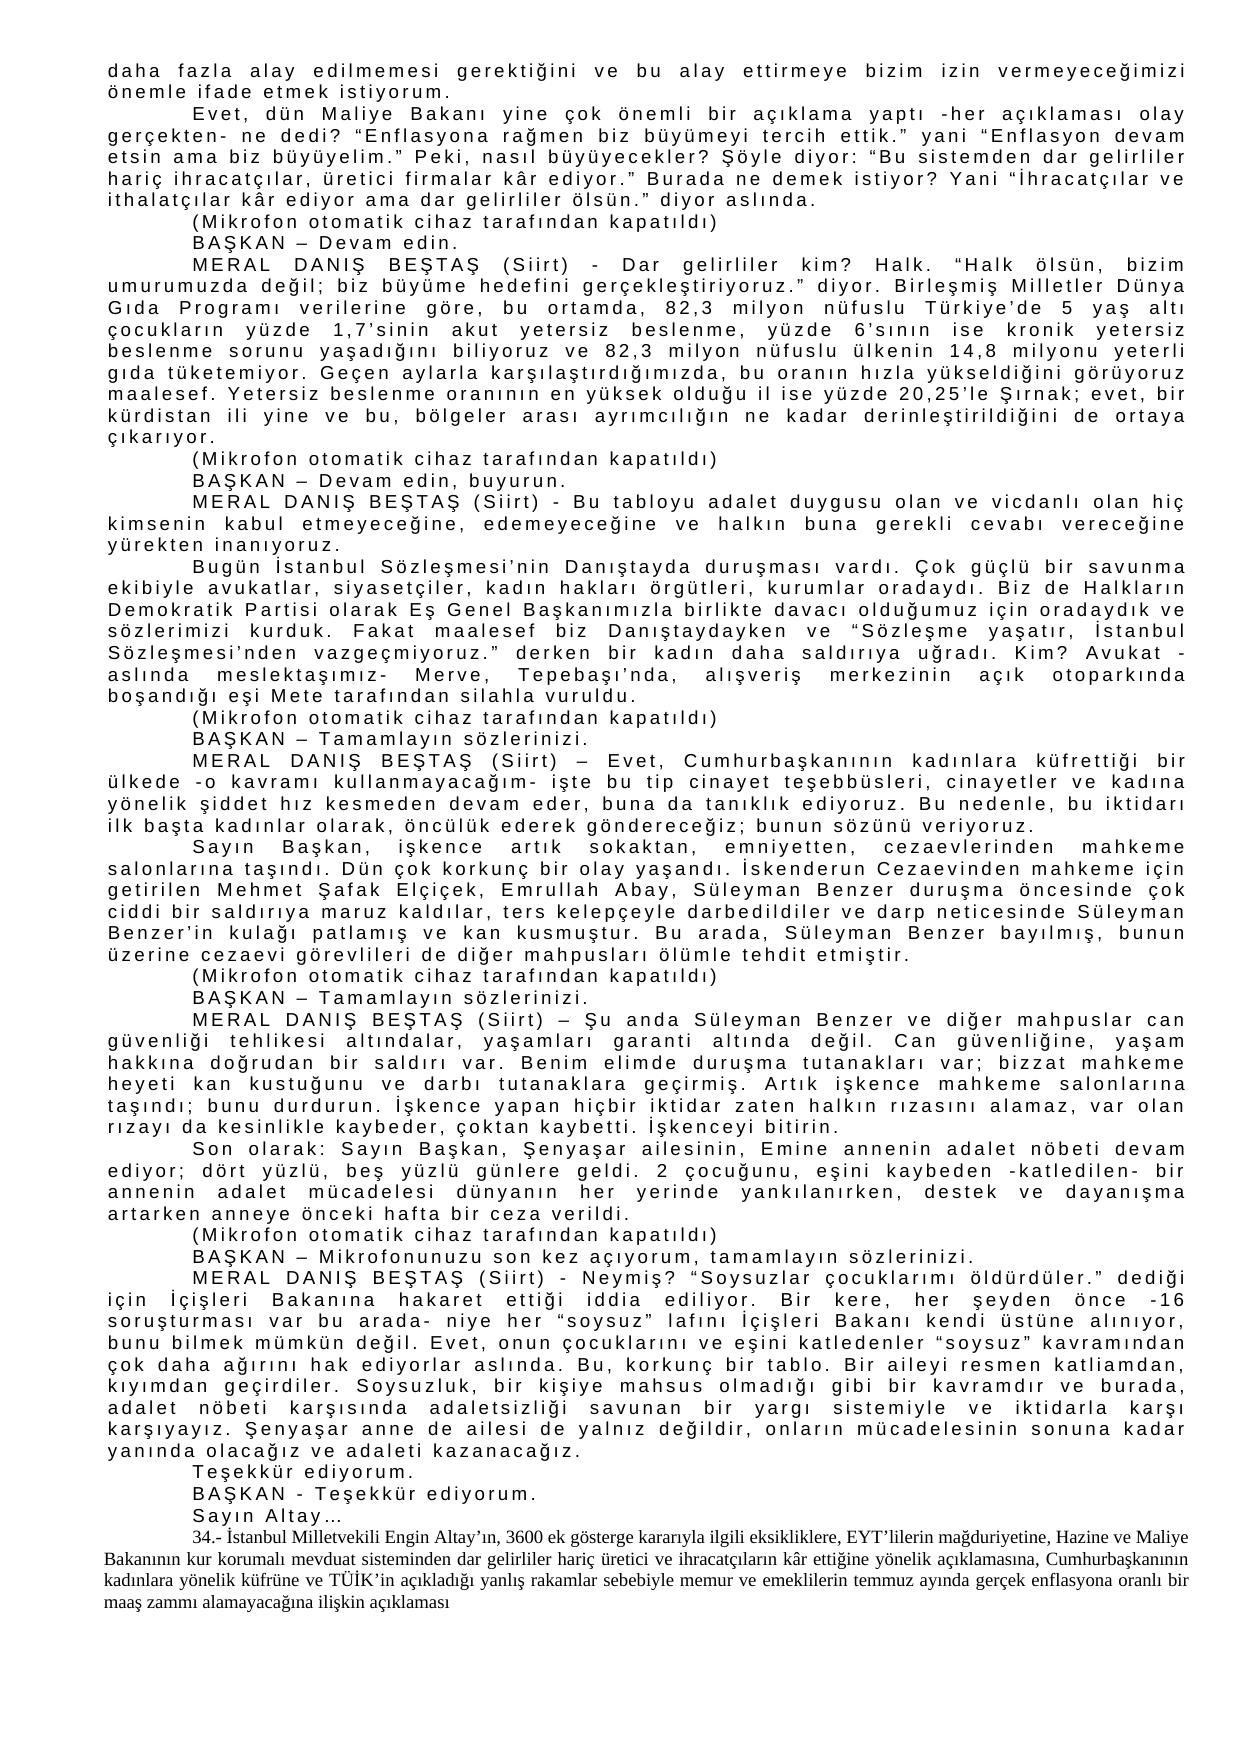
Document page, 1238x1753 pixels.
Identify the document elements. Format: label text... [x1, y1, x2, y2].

text BAŞKAN – Devam edin. [108, 232, 1186, 254]
text BAŞKAN - Teşekkür ediyorum. [108, 1483, 1186, 1504]
text Sayın Altay… [108, 1504, 1186, 1526]
text (Mikrofon otomatik cihaz tarafından kapatıldı) [108, 1224, 1186, 1246]
text MERAL DANIŞ BEŞTAŞ (Siirt) - Dar gelirliler kim? Halk. “Halk ölsün, bizim umurumuzda değil; biz büyüme hedefini gerçekleştiriyoruz.” diyor. Birleşmiş Milletler Dünya Gıda Programı verilerine göre, bu ortamda, 82,3 milyon nüfuslu Türkiye’de 5 yaş altı çocukların yüzde 1,7’sinin akut yetersiz beslenme, yüzde 6’sının ise kronik yetersiz beslenme sorunu yaşadığını biliyoruz ve 82,3 milyon nüfuslu ülkenin 14,8 milyonu yeterli gıda tüketemiyor. Geçen aylarla karşılaştırdığımızda, bu oranın hızla yükseldiğini görüyoruz maalesef. Yetersiz beslenme oranının en yüksek olduğu il ise yüzde 20,25’le Şırnak; evet, bir kürdistan ili yine ve bu, bölgeler arası ayrımcılığın ne kadar derinleştirildiğini de ortaya çıkarıyor. [108, 254, 1186, 448]
text Sayın Başkan, işkence artık sokaktan, emniyetten, cezaevlerinden mahkeme salonlarına taşındı. Dün çok korkunç bir olay yaşandı. İskenderun Cezaevinden mahkeme için getirilen Mehmet Şafak Elçiçek, Emrullah Abay, Süleyman Benzer duruşma öncesinde çok ciddi bir saldırıya maruz kaldılar, ters kelepçeyle darbedildiler ve darp neticesinde Süleyman Benzer’in kulağı patlamış ve kan kusmuştur. Bu arada, Süleyman Benzer bayılmış, bunun üzerine cezaevi görevlileri de diğer mahpusları ölümle tehdit etmiştir. [108, 836, 1186, 965]
text 34.- İstanbul Milletvekili Engin Altay’ın, 3600 ek gösterge kararıyla ilgili eksikliklere, EYT’lilerin mağduriyetine, Hazine ve Maliye Bakanının kur korumalı mevduat sisteminden dar gelirliler hariç üretici ve ihracatçıların kâr ettiğine yönelik açıklamasına, Cumhurbaşkanının kadınlara yönelik küfrüne ve TÜİK’in açıkladığı yanlış rakamlar sebebiyle memur ve emeklilerin temmuz ayında gerçek enflasyona oranlı bir maaş zammı alamayacağına ilişkin açıklaması [103, 1526, 1190, 1612]
text MERAL DANIŞ BEŞTAŞ (Siirt) – Şu anda Süleyman Benzer ve diğer mahpuslar can güvenliği tehlikesi altındalar, yaşamları garanti altında değil. Can güvenliğine, yaşam hakkına doğrudan bir saldırı var. Benim elimde duruşma tutanakları var; bizzat mahkeme heyeti kan kustuğunu ve darbı tutanaklara geçirmiş. Artık işkence mahkeme salonlarına taşındı; bunu durdurun. İşkence yapan hiçbir iktidar zaten halkın rızasını alamaz, var olan rızayı da kesinlikle kaybeder, çoktan kaybetti. İşkenceyi bitirin. [108, 1008, 1186, 1138]
text Evet, dün Maliye Bakanı yine çok önemli bir açıklama yaptı -her açıklaması olay gerçekten- ne dedi? “Enflasyona rağmen biz büyümeyi tercih ettik.” yani “Enflasyon devam etsin ama biz büyüyelim.” Peki, nasıl büyüyecekler? Şöyle diyor: “Bu sistemden dar gelirliler hariç ihracatçılar, üretici firmalar kâr ediyor.” Burada ne demek istiyor? Yani “İhracatçılar ve ithalatçılar kâr ediyor ama dar gelirliler ölsün.” diyor aslında. [108, 103, 1186, 211]
text (Mikrofon otomatik cihaz tarafından kapatıldı) [108, 965, 1186, 987]
text BAŞKAN – Tamamlayın sözlerinizi. [108, 728, 1186, 750]
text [108, 60, 1186, 103]
text (Mikrofon otomatik cihaz tarafından kapatıldı) [108, 707, 1186, 728]
text (Mikrofon otomatik cihaz tarafından kapatıldı) [108, 211, 1186, 232]
text BAŞKAN – Mikrofonunuzu son kez açıyorum, tamamlayın sözlerinizi. [108, 1246, 1186, 1267]
text BAŞKAN – Tamamlayın sözlerinizi. [108, 987, 1186, 1008]
text BAŞKAN – Devam edin, buyurun. [108, 469, 1186, 491]
text Teşekkür ediyorum. [108, 1461, 1186, 1483]
text MERAL DANIŞ BEŞTAŞ (Siirt) - Neymiş? “Soysuzlar çocuklarımı öldürdüler.” dediği için İçişleri Bakanına hakaret ettiği iddia ediliyor. Bir kere, her şeyden önce -16 soruşturması var bu arada- niye her “soysuz” lafını İçişleri Bakanı kendi üstüne alınıyor, bunu bilmek mümkün değil. Evet, onun çocuklarını ve eşini katledenler “soysuz” kavramından çok daha ağırını hak ediyorlar aslında. Bu, korkunç bir tablo. Bir aileyi resmen katliamdan, kıyımdan geçirdiler. Soysuzluk, bir kişiye mahsus olmadığı gibi bir kavramdır ve burada, adalet nöbeti karşısında adaletsizliği savunan bir yargı sistemiyle ve iktidarla karşı karşıyayız. Şenyaşar anne de ailesi de yalnız değildir, onların mücadelesinin sonuna kadar yanında olacağız ve adaleti kazanacağız. [108, 1267, 1186, 1461]
text MERAL DANIŞ BEŞTAŞ (Siirt) – Evet, Cumhurbaşkanının kadınlara küfrettiği bir ülkede -o kavramı kullanmayacağım- işte bu tip cinayet teşebbüsleri, cinayetler ve kadına yönelik şiddet hız kesmeden devam eder, buna da tanıklık ediyoruz. Bu nedenle, bu iktidarı ilk başta kadınlar olarak, öncülük ederek göndereceğiz; bunun sözünü veriyoruz. [108, 750, 1186, 836]
text MERAL DANIŞ BEŞTAŞ (Siirt) - Bu tabloyu adalet duygusu olan ve vicdanlı olan hiç kimsenin kabul etmeyeceğine, edemeyeceğine ve halkın buna gerekli cevabı vereceğine yürekten inanıyoruz. [108, 491, 1186, 556]
text Son olarak: Sayın Başkan, Şenyaşar ailesinin, Emine annenin adalet nöbeti devam ediyor; dört yüzlü, beş yüzlü günlere geldi. 2 çocuğunu, eşini kaybeden -katledilen- bir annenin adalet mücadelesi dünyanın her yerinde yankılanırken, destek ve dayanışma artarken anneye önceki hafta bir ceza verildi. [108, 1138, 1186, 1224]
text Bugün İstanbul Sözleşmesi’nin Danıştayda duruşması vardı. Çok güçlü bir savunma ekibiyle avukatlar, siyasetçiler, kadın hakları örgütleri, kurumlar oradaydı. Biz de Halkların Demokratik Partisi olarak Eş Genel Başkanımızla birlikte davacı olduğumuz için oradaydık ve sözlerimizi kurduk. Fakat maalesef biz Danıştaydayken ve “Sözleşme yaşatır, İstanbul Sözleşmesi’nden vazgeçmiyoruz.” derken bir kadın daha saldırıya uğradı. Kim? Avukat -aslında meslektaşımız- Merve, Tepebaşı’nda, alışveriş merkezinin açık otoparkında boşandığı eşi Mete tarafından silahla vuruldu. [108, 556, 1186, 707]
text (Mikrofon otomatik cihaz tarafından kapatıldı) [108, 448, 1186, 469]
